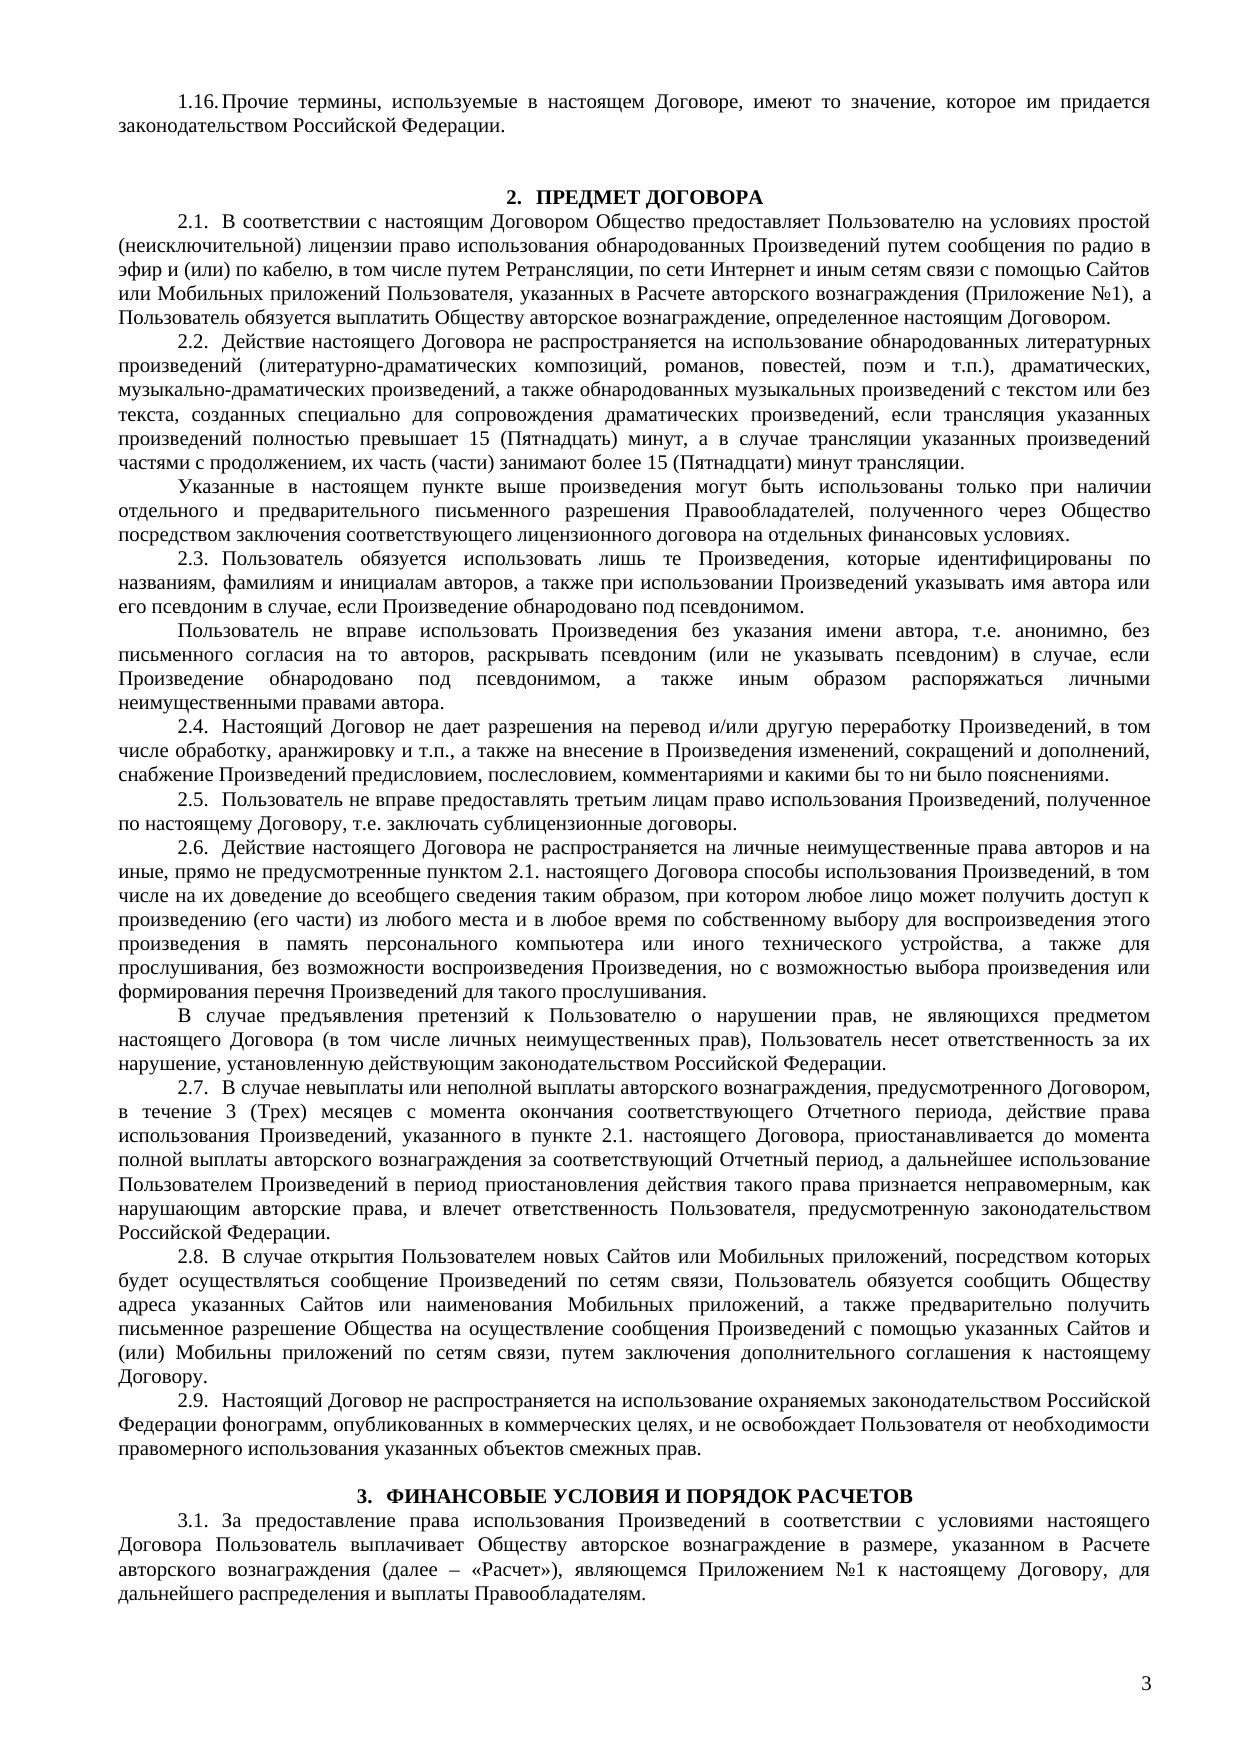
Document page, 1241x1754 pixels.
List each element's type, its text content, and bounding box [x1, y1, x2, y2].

list Пользователь не вправе предоставлять третьим лицам право использования Произведений, полученное по настоящему Договору, т.е. заключать сублицензионные договоры. [118, 786, 1152, 834]
list Пользователь обязуется использовать лишь те Произведения, которые идентифицированы по названиям, фамилиям и инициалам авторов, а также при использовании Произведений указывать имя автора или его псевдоним в случае, если Произведение обнародовано под псевдонимом. [118, 546, 1152, 618]
list Настоящий Договор не дает разрешения на перевод и/или другую переработку Произведений, в том числе обработку, аранжировку и т.п., а также на внесение в Произведения изменений, сокращений и дополнений, снабжение Произведений предисловием, послесловием, комментариями и какими бы то ни было пояснениями. [118, 714, 1152, 786]
list За предоставление права использования Произведений в соответствии с условиями настоящего Договора Пользователь выплачивает Обществу авторское вознаграждение в размере, указанном в Расчете авторского вознаграждения (далее – «Расчет»), являющемся Приложением №1 к настоящему Договору, для дальнейшего распределения и выплаты Правообладателям. [118, 1508, 1152, 1604]
list В случае невыплаты или неполной выплаты авторского вознаграждения, предусмотренного Договором, в течение 3 (Трех) месяцев с момента окончания соответствующего Отчетного периода, действие права использования Произведений, указанного в пункте 2.1. настоящего Договора, приостанавливается до момента полной выплаты авторского вознаграждения за соответствующий Отчетный период, а дальнейшее использование Пользователем Произведений в период приостановления действия такого права признается неправомерным, как нарушающим авторские права, и влечет ответственность Пользователя, предусмотренную законодательством Российской Федерации. [118, 1075, 1152, 1244]
list Прочие термины, используемые в настоящем Договоре, имеют то значение, которое им придается законодательством Российской Федерации. [118, 89, 1152, 137]
list Действие настоящего Договора не распространяется на использование обнародованных литературных произведений (литературно-драматических композиций, романов, повестей, поэм и т.п.), драматических, музыкально-драматических произведений, а также обнародованных музыкальных произведений с текстом или без текста, созданных специально для сопровождения драматических произведений, если трансляция указанных произведений полностью превышает 15 (Пятнадцать) минут, а в случае трансляции указанных произведений частями с продолжением, их часть (части) занимают более 15 (Пятнадцати) минут трансляции. [118, 329, 1152, 474]
text Указанные в настоящем пункте выше произведения могут быть использованы только при наличии отдельного и предварительного письменного разрешения Правообладателей, полученного через Общество посредством заключения соответствующего лицензионного договора на отдельных финансовых условиях. [118, 474, 1152, 546]
text В случае предъявления претензий к Пользователю о нарушении прав, не являющихся предметом настоящего Договора (в том числе личных неимущественных прав), Пользователь несет ответственность за их нарушение, установленную действующим законодательством Российской Федерации. [118, 1003, 1152, 1075]
list В случае открытия Пользователем новых Сайтов или Мобильных приложений, посредством которых будет осуществляться сообщение Произведений по сетям связи, Пользователь обязуется сообщить Обществу адреса указанных Сайтов или наименования Мобильных приложений, а также предварительно получить письменное разрешение Общества на осуществление сообщения Произведений с помощью указанных Сайтов и (или) Мобильны приложений по сетям связи, путем заключения дополнительного соглашения к настоящему Договору. [118, 1244, 1152, 1388]
list В соответствии с настоящим Договором Общество предоставляет Пользователю на условиях простой (неисключительной) лицензии право использования обнародованных Произведений путем сообщения по радио в эфир и (или) по кабелю, в том числе путем Ретрансляции, по сети Интернет и иным сетям связи с помощью Сайтов или Мобильных приложений Пользователя, указанных в Расчете авторского вознаграждения (Приложение №1), а Пользователь обязуется выплатить Обществу авторское вознаграждение, определенное настоящим Договором. [118, 209, 1152, 329]
list ФИНАНСОВЫЕ УСЛОВИЯ И ПОРЯДОК РАСЧЕТОВ [118, 1484, 1152, 1508]
list Настоящий Договор не распространяется на использование охраняемых законодательством Российской Федерации фонограмм, опубликованных в коммерческих целях, и не освобождает Пользователя от необходимости правомерного использования указанных объектов смежных прав. [118, 1388, 1152, 1460]
list ПРЕДМЕТ ДОГОВОРА [118, 185, 1152, 209]
list Действие настоящего Договора не распространяется на личные неимущественные права авторов и на иные, прямо не предусмотренные пунктом 2.1. настоящего Договора способы использования Произведений, в том числе на их доведение до всеобщего сведения таким образом, при котором любое лицо может получить доступ к произведению (его части) из любого места и в любое время по собственному выбору для воспроизведения этого произведения в память персонального компьютера или иного технического устройства, а также для прослушивания, без возможности воспроизведения Произведения, но с возможностью выбора произведения или формирования перечня Произведений для такого прослушивания. [118, 834, 1152, 1003]
text Пользователь не вправе использовать Произведения без указания имени автора, т.е. анонимно, без письменного согласия на то авторов, раскрывать псевдоним (или не указывать псевдоним) в случае, если Произведение обнародовано под псевдонимом, а также иным образом распоряжаться личными неимущественными правами автора. [118, 618, 1152, 714]
